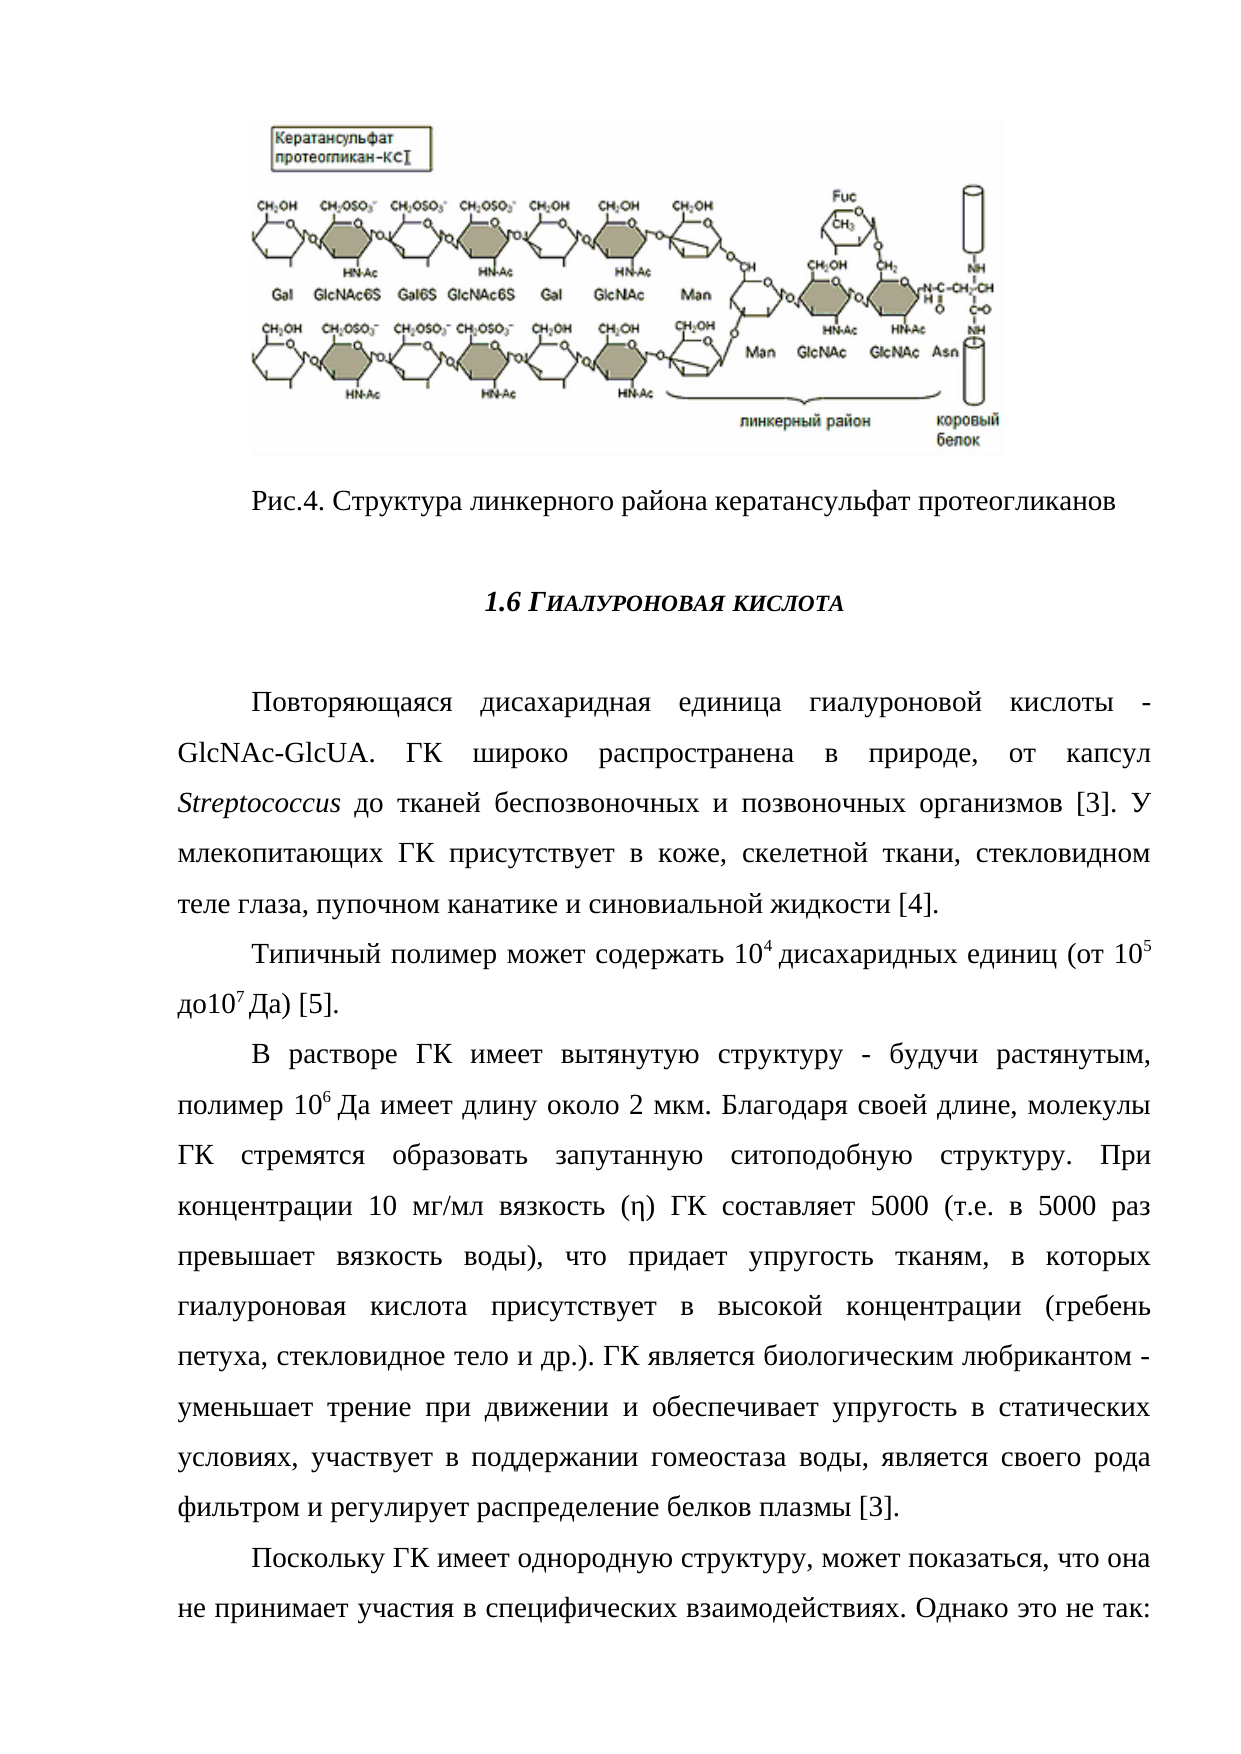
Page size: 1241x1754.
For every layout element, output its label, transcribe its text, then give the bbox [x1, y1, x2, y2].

text Рис.4. Структура линкерного района кератансульфат протеогликанов [177, 483, 1152, 517]
text Повторяющаяся дисахаридная единица гиалуроновой кислоты - GlcNAc-GlcUA. ГК широко распространена в природе, от капсул Streptococcus до тканей беспозвоночных и позвоночных организмов [3]. У млекопитающих ГК присутствует в коже, скелетной ткани, стекловидном теле глаза, пупочном канатике и синовиальной жидкости [4]. [177, 684, 1152, 919]
picture [251, 120, 1019, 467]
text Типичный полимер может содержать 104 дисахаридных единиц (от 105 до107 Да) [5]. [177, 936, 1152, 1020]
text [177, 1540, 1152, 1624]
subtitle 1.6 Гиалуроновая кислота [177, 584, 1152, 617]
text В растворе ГК имеет вытянутую структуру - будучи растянутым, полимер 106 Да имеет длину около 2 мкм. Благодаря своей длине, молекулы ГК стремятся образовать запутанную ситоподобную структуру. При концентрации 10 мг/мл вязкость (η) ГК составляет 5000 (т.е. в 5000 раз превышает вязкость воды), что придает упругость тканям, в которых гиалуроновая кислота присутствует в высокой концентрации (гребень петуха, стекловидное тело и др.). ГК является биологическим любрикантом - уменьшает трение при движении и обеспечивает упругость в статических условиях, участвует в поддержании гомеостаза воды, является своего рода фильтром и регулирует распределение белков плазмы [3]. [177, 1037, 1152, 1523]
